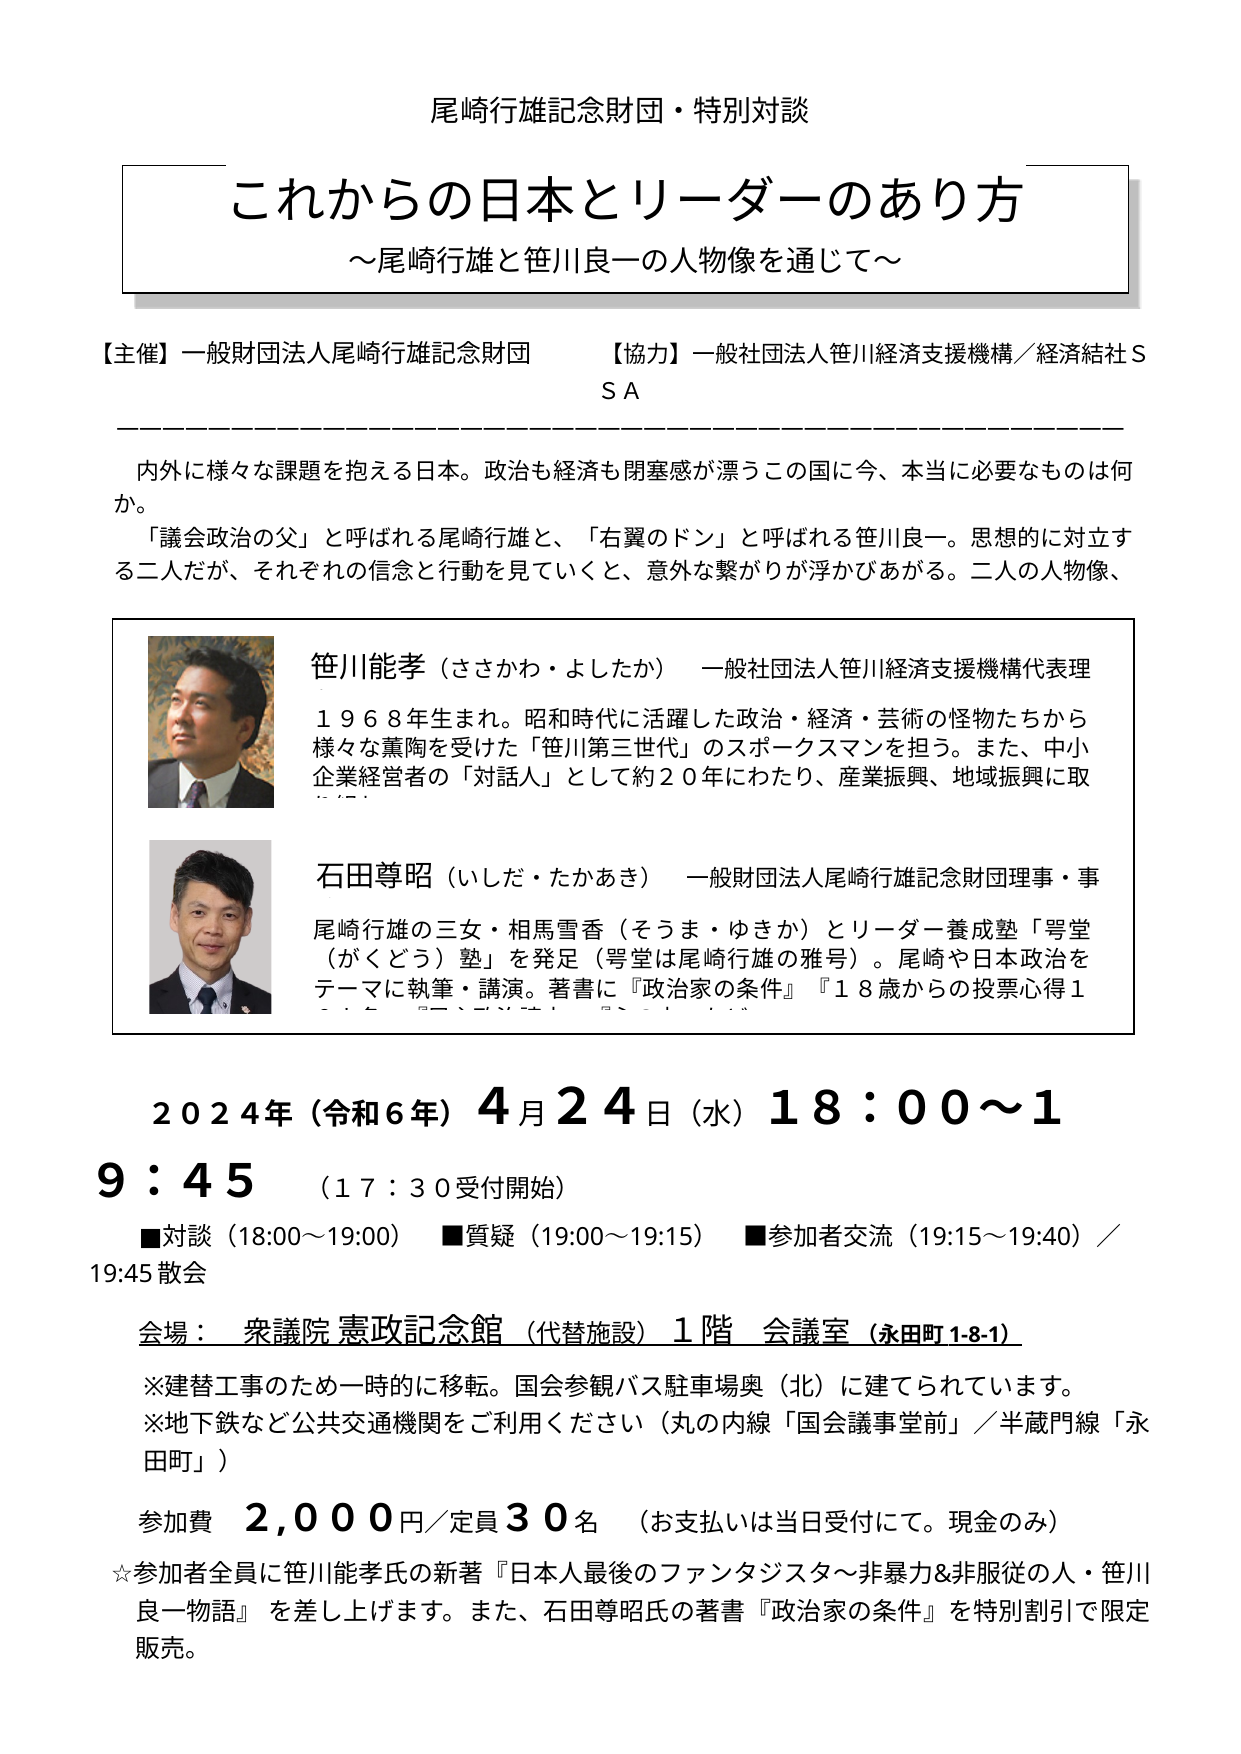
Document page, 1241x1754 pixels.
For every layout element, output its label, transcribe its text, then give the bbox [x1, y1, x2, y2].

text 会場： 衆議院 憲政記念館 （代替施設） １階 会議室 （永田町1-8-1） [89, 1291, 1152, 1366]
text ※地下鉄など公共交通機関をご利用ください（丸の内線「国会議事堂前」／半蔵門線「永田町」） [143, 1403, 1152, 1478]
text ２０２４年（令和６年）４月２４日（水）１８：００～１９：４５ （１７：３０受付開始） [89, 1066, 1152, 1216]
text 尾崎行雄記念財団・特別対談 [89, 71, 1152, 146]
text 参加費 ２,０００円／定員３０名 （お支払いは当日受付にて。現金のみ） [89, 1478, 1152, 1553]
text ―――――――――――――――――――――――――――――――――――――――――――― [89, 408, 1152, 446]
text ☆参加者全員に笹川能孝氏の新著『日本人最後のファンタジスタ〜非暴力&非服従の人・笹川良一物語』 を差し上げます。また、石田尊昭氏の著書『政治家の条件』を特別割引で限定販売。 [111, 1553, 1152, 1666]
text 【主催】一般財団法人尾崎行雄記念財団 【協力】一般社団法人笹川経済支援機構／経済結社ＳＳＡ [89, 333, 1152, 408]
picture [148, 636, 274, 808]
text ■対談（18:00〜19:00） ■質疑（19:00〜19:15） ■参加者交流（19:15〜19:40）／19:45散会 [89, 1216, 1152, 1291]
text ※建替工事のため一時的に移転。国会参観バス駐車場奥（北）に建てられています。 [143, 1366, 1152, 1403]
picture [149, 840, 272, 1014]
